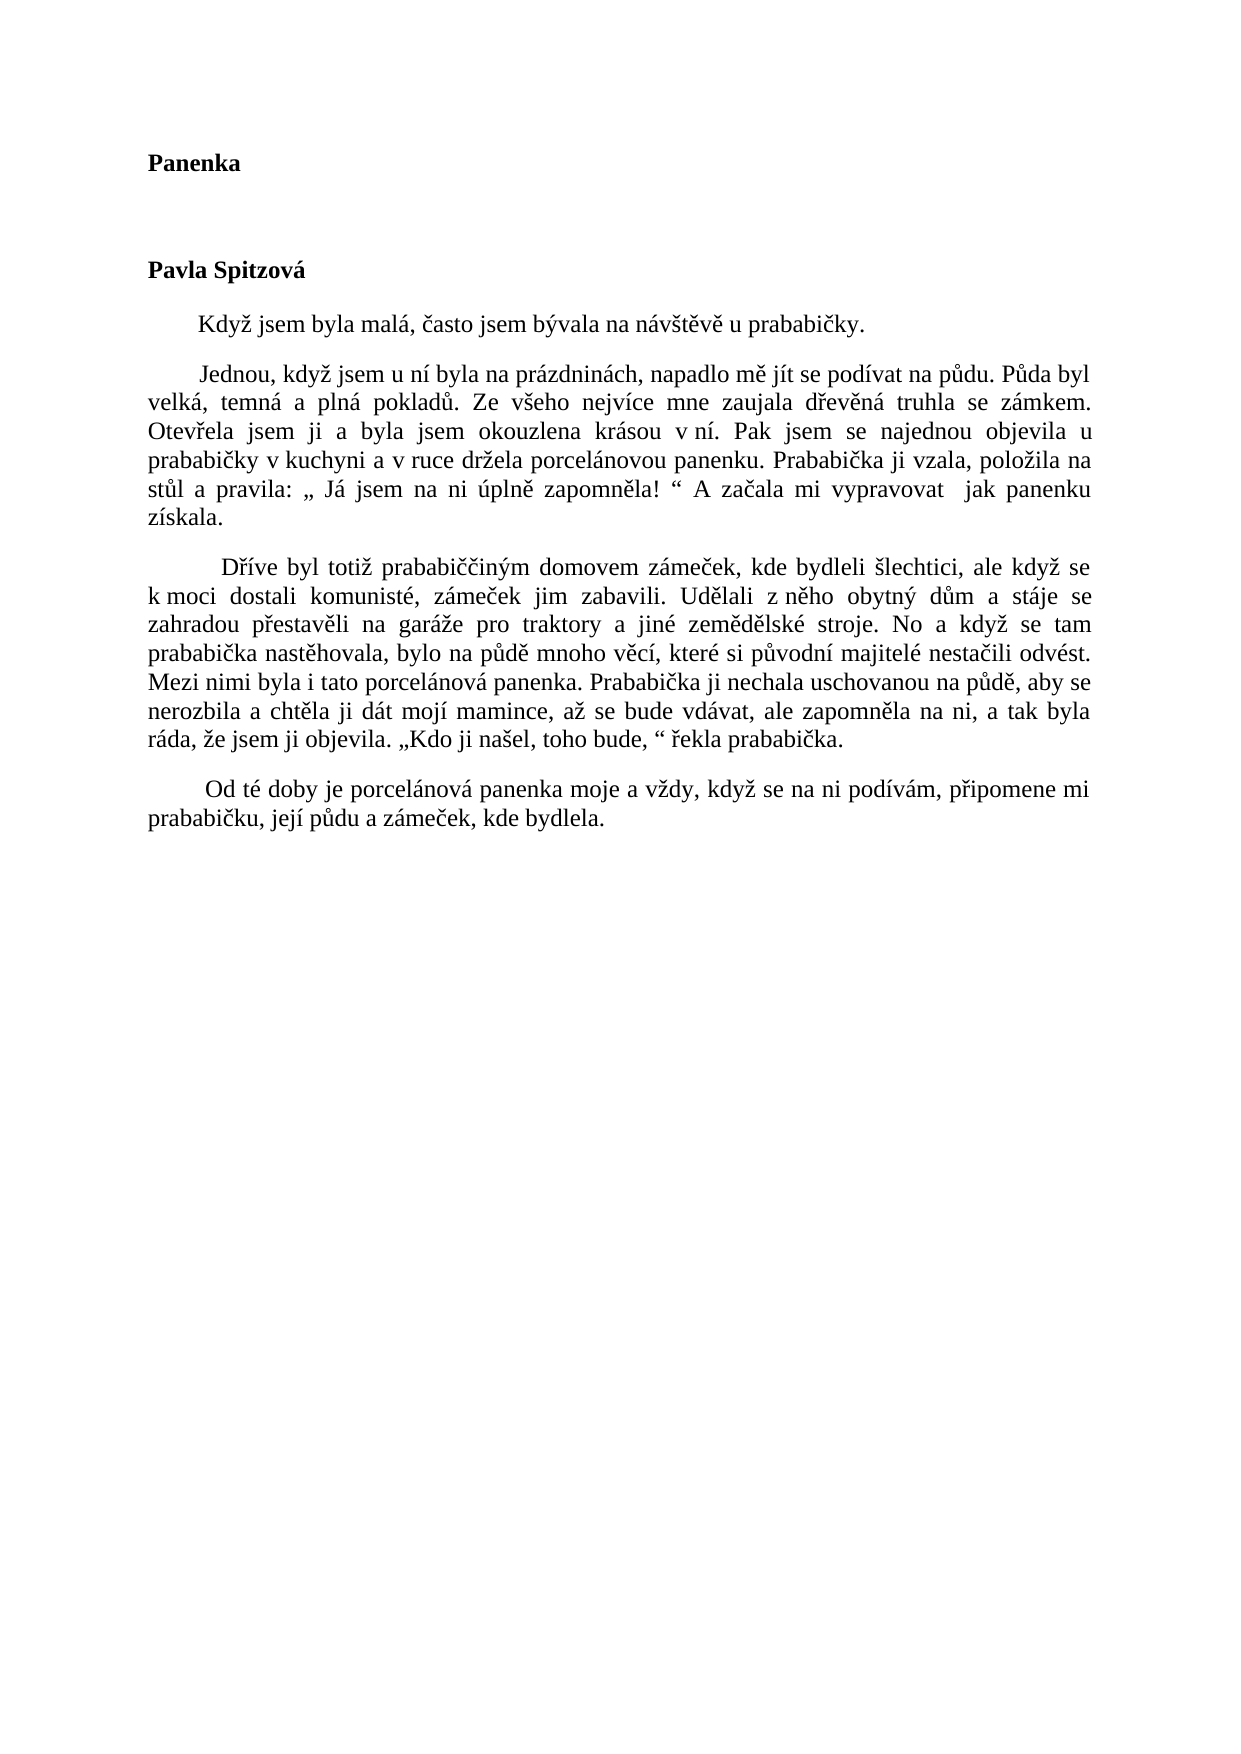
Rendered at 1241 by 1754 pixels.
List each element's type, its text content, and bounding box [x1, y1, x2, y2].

text Pavla Spitzová [148, 255, 1093, 284]
text Jednou, když jsem u ní byla na prázdninách, napadlo mě jít se podívat na půdu. Půda byl velká, temná a plná pokladů. Ze všeho nejvíce mne zaujala dřevěná truhla se zámkem. Otevřela jsem ji a byla jsem okouzlena krásou v ní. Pak jsem se najednou objevila u prababičky v kuchyni a v ruce držela porcelánovou panenku. Prababička ji vzala, položila na stůl a pravila: „ Já jsem na ni úplně zapomněla! “ A začala mi vypravovat jak panenku získala. [148, 359, 1093, 531]
text Když jsem byla malá, často jsem bývala na návštěvě u prababičky. [148, 309, 1093, 338]
text Dříve byl totiž prababiččiným domovem zámeček, kde bydleli šlechtici, ale když se k moci dostali komunisté, zámeček jim zabavili. Udělali z něho obytný dům a stáje se zahradou přestavěli na garáže pro traktory a jiné zemědělské stroje. No a když se tam prababička nastěhovala, bylo na půdě mnoho věcí, které si původní majitelé nestačili odvést. Mezi nimi byla i tato porcelánová panenka. Prababička ji nechala uschovanou na půdě, aby se nerozbila a chtěla ji dát mojí mamince, až se bude vdávat, ale zapomněla na ni, a tak byla ráda, že jsem ji objevila. „Kdo ji našel, toho bude, “ řekla prababička. [148, 552, 1093, 753]
text Od té doby je porcelánová panenka moje a vždy, když se na ni podívám, připomene mi prababičku, její půdu a zámeček, kde bydlela. [148, 774, 1093, 832]
text Panenka [148, 148, 1093, 176]
